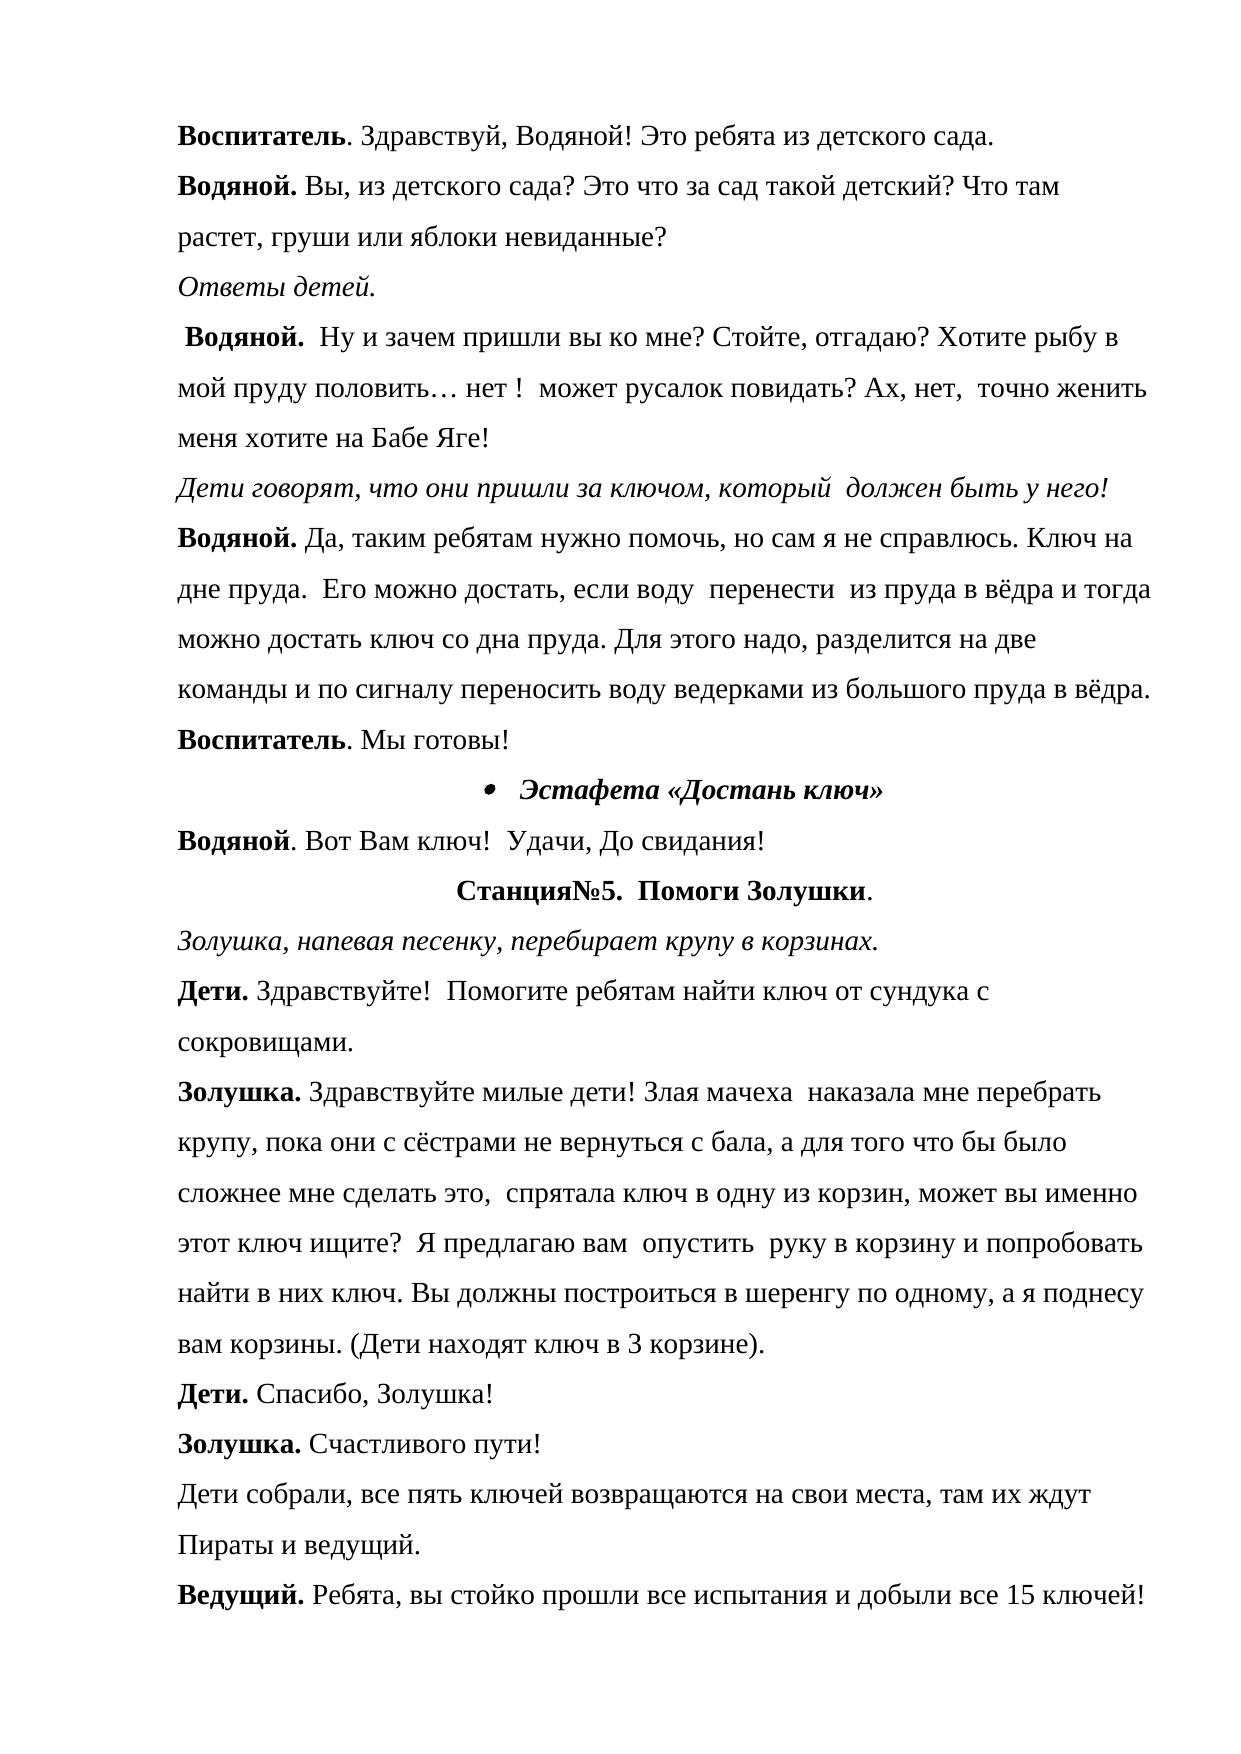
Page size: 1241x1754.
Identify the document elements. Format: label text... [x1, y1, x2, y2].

text Дети. Спасибо, Золушка! [177, 1376, 1152, 1409]
text Водяной. Ну и зачем пришли вы ко мне? Стойте, отгадаю? Хотите рыбу в мой пруду половить… нет ! может русалок повидать? Ах, нет, точно женить меня хотите на Бабе Яге! [177, 319, 1152, 453]
text Водяной. Да, таким ребятам нужно помочь, но сам я не справлюсь. Ключ на дне пруда. Его можно достать, если воду перенести из пруда в вёдра и тогда можно достать ключ со дна пруда. Для этого надо, разделится на две команды и по сигналу переносить воду ведерками из большого пруда в вёдра. [177, 521, 1152, 705]
text Золушка. Здравствуйте милые дети! Злая мачеха наказала мне перебрать крупу, пока они с сёстрами не вернуться с бала, а для того что бы было сложнее мне сделать это, спрятала ключ в одну из корзин, может вы именно этот ключ ищите? Я предлагаю вам опустить руку в корзину и попробовать найти в них ключ. Вы должны построиться в шеренгу по одному, а я поднесу вам корзины. (Дети находят ключ в 3 корзине). [177, 1074, 1152, 1359]
text Воспитатель. Здравствуй, Водяной! Это ребята из детского сада. [177, 118, 1152, 152]
text Ведущий. Ребята, вы стойко прошли все испытания и добыли все 15 ключей! [177, 1577, 1152, 1611]
text Дети собрали, все пять ключей возвращаются на свои места, там их ждут Пираты и ведущий. [177, 1477, 1152, 1561]
text Водяной. Вот Вам ключ! Удачи, До свидания! [177, 823, 1152, 856]
text Дети говорят, что они пришли за ключом, который должен быть у него! [177, 470, 1152, 504]
list Эстафета «Достань ключ» [215, 772, 1152, 806]
text Ответы детей. [177, 269, 1152, 303]
text Золушка, напевая песенку, перебирает крупу в корзинах. [177, 923, 1152, 957]
text Золушка. Счастливого пути! [177, 1426, 1152, 1460]
text Водяной. Вы, из детского сада? Это что за сад такой детский? Что там растет, груши или яблоки невиданные? [177, 168, 1152, 252]
text Дети. Здравствуйте! Помогите ребятам найти ключ от сундука с сокровищами. [177, 973, 1152, 1057]
text Воспитатель. Мы готовы! [177, 722, 1152, 755]
text Станция№5. Помоги Золушки. [177, 873, 1152, 906]
